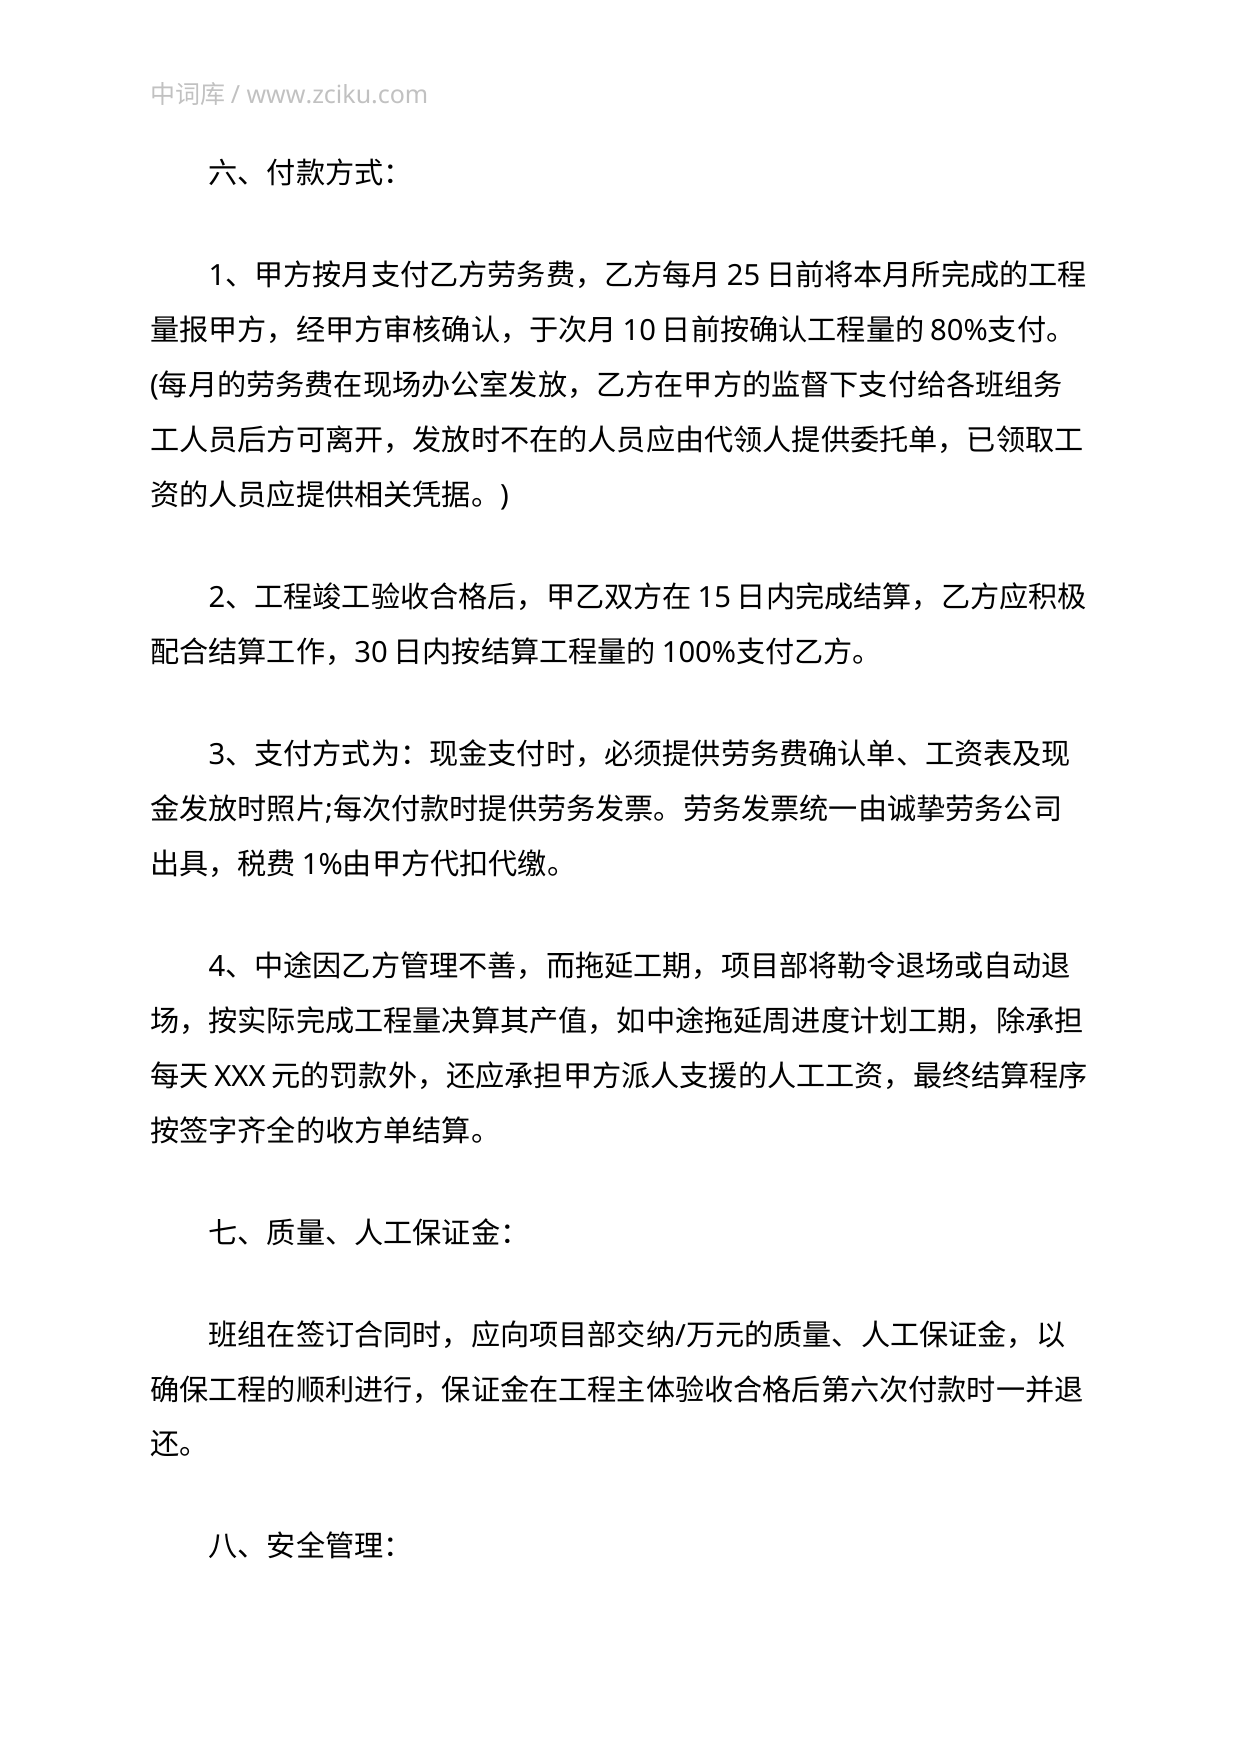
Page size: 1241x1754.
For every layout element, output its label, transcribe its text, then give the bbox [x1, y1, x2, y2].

text 1、甲方按月支付乙方劳务费，乙方每月25日前将本月所完成的工程量报甲方，经甲方审核确认，于次月10日前按确认工程量的80%支付。(每月的劳务费在现场办公室发放，乙方在甲方的监督下支付给各班组务工人员后方可离开，发放时不在的人员应由代领人提供委托单，已领取工资的人员应提供相关凭据。) [150, 252, 1090, 514]
text 4、中途因乙方管理不善，而拖延工期，项目部将勒令退场或自动退场，按实际完成工程量决算其产值，如中途拖延周进度计划工期，除承担每天XXX元的罚款外，还应承担甲方派人支援的人工工资，最终结算程序按签字齐全的收方单结算。 [150, 943, 1090, 1150]
text 七、质量、人工保证金： [150, 1209, 1090, 1252]
text 八、安全管理： [150, 1523, 1090, 1565]
text 六、付款方式： [150, 150, 1090, 192]
text 2、工程竣工验收合格后，甲乙双方在15日内完成结算，乙方应积极配合结算工作，30日内按结算工程量的100%支付乙方。 [150, 574, 1090, 671]
text 班组在签订合同时，应向项目部交纳/万元的质量、人工保证金，以确保工程的顺利进行，保证金在工程主体验收合格后第六次付款时一并退还。 [150, 1311, 1090, 1463]
text 3、支付方式为：现金支付时，必须提供劳务费确认单、工资表及现金发放时照片;每次付款时提供劳务发票。劳务发票统一由诚挚劳务公司出具，税费1%由甲方代扣代缴。 [150, 731, 1090, 883]
